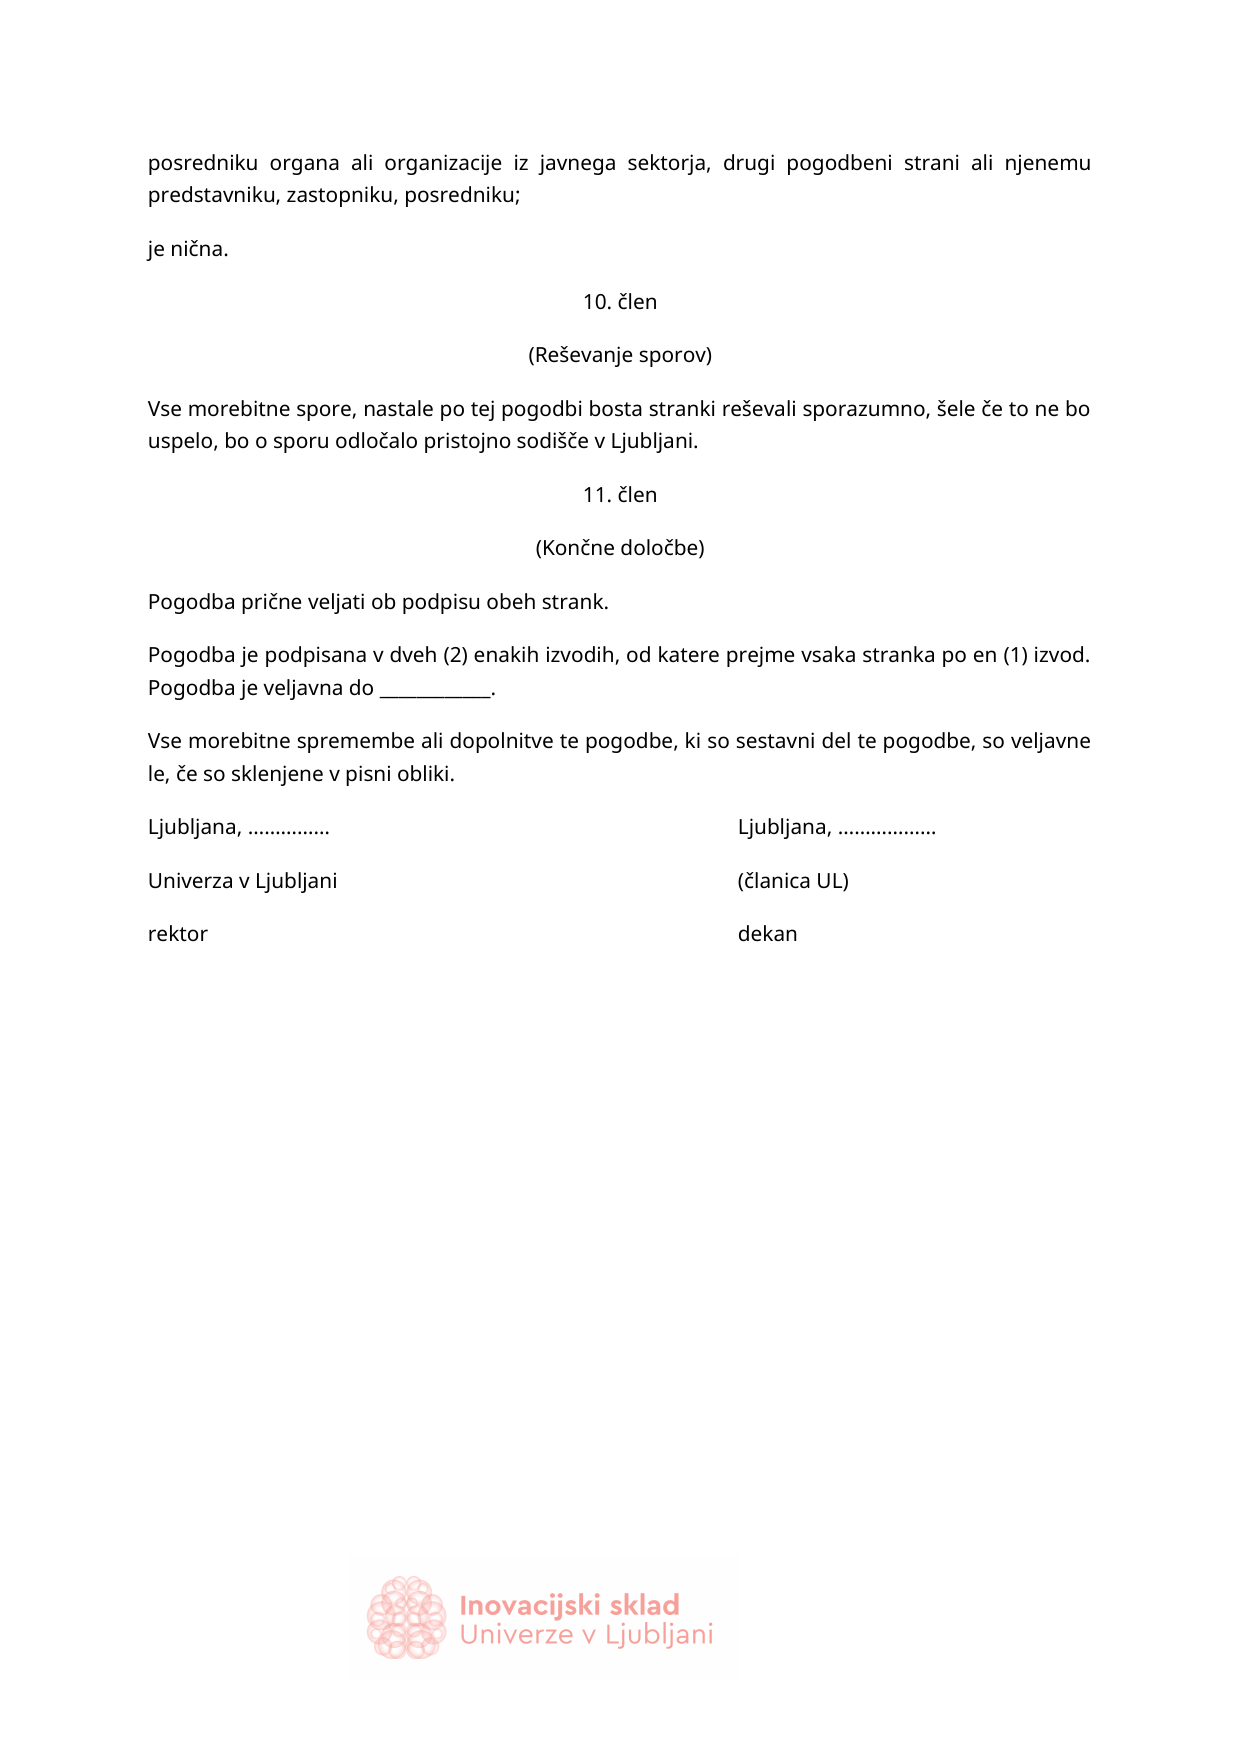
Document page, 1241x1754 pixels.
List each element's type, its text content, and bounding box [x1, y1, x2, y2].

text Pogodba prične veljati ob podpisu obeh strank. [148, 587, 1093, 615]
text je nična. [148, 234, 1093, 262]
text 10. člen [148, 287, 1093, 316]
picture [348, 1555, 741, 1681]
text Pogodba je podpisana v dveh (2) enakih izvodih, od katere prejme vsaka stranka po en (1) izvod. Pogodba je veljavna do ____________. [148, 640, 1093, 701]
text 11. člen [148, 480, 1093, 508]
text (Končne določbe) [148, 533, 1093, 562]
text Univerza v Ljubljani (članica UL) [148, 866, 1093, 894]
text (Reševanje sporov) [148, 341, 1093, 369]
text Ljubljana, …………… Ljubljana, ……………… [148, 812, 1093, 841]
text rektor dekan [148, 919, 1093, 948]
text Vse morebitne spore, nastale po tej pogodbi bosta stranki reševali sporazumno, šele če to ne bo uspelo, bo o sporu odločalo pristojno sodišče v Ljubljani. [148, 394, 1093, 455]
text Vse morebitne spremembe ali dopolnitve te pogodbe, ki so sestavni del te pogodbe, so veljavne le, če so sklenjene v pisni obliki. [148, 726, 1093, 787]
